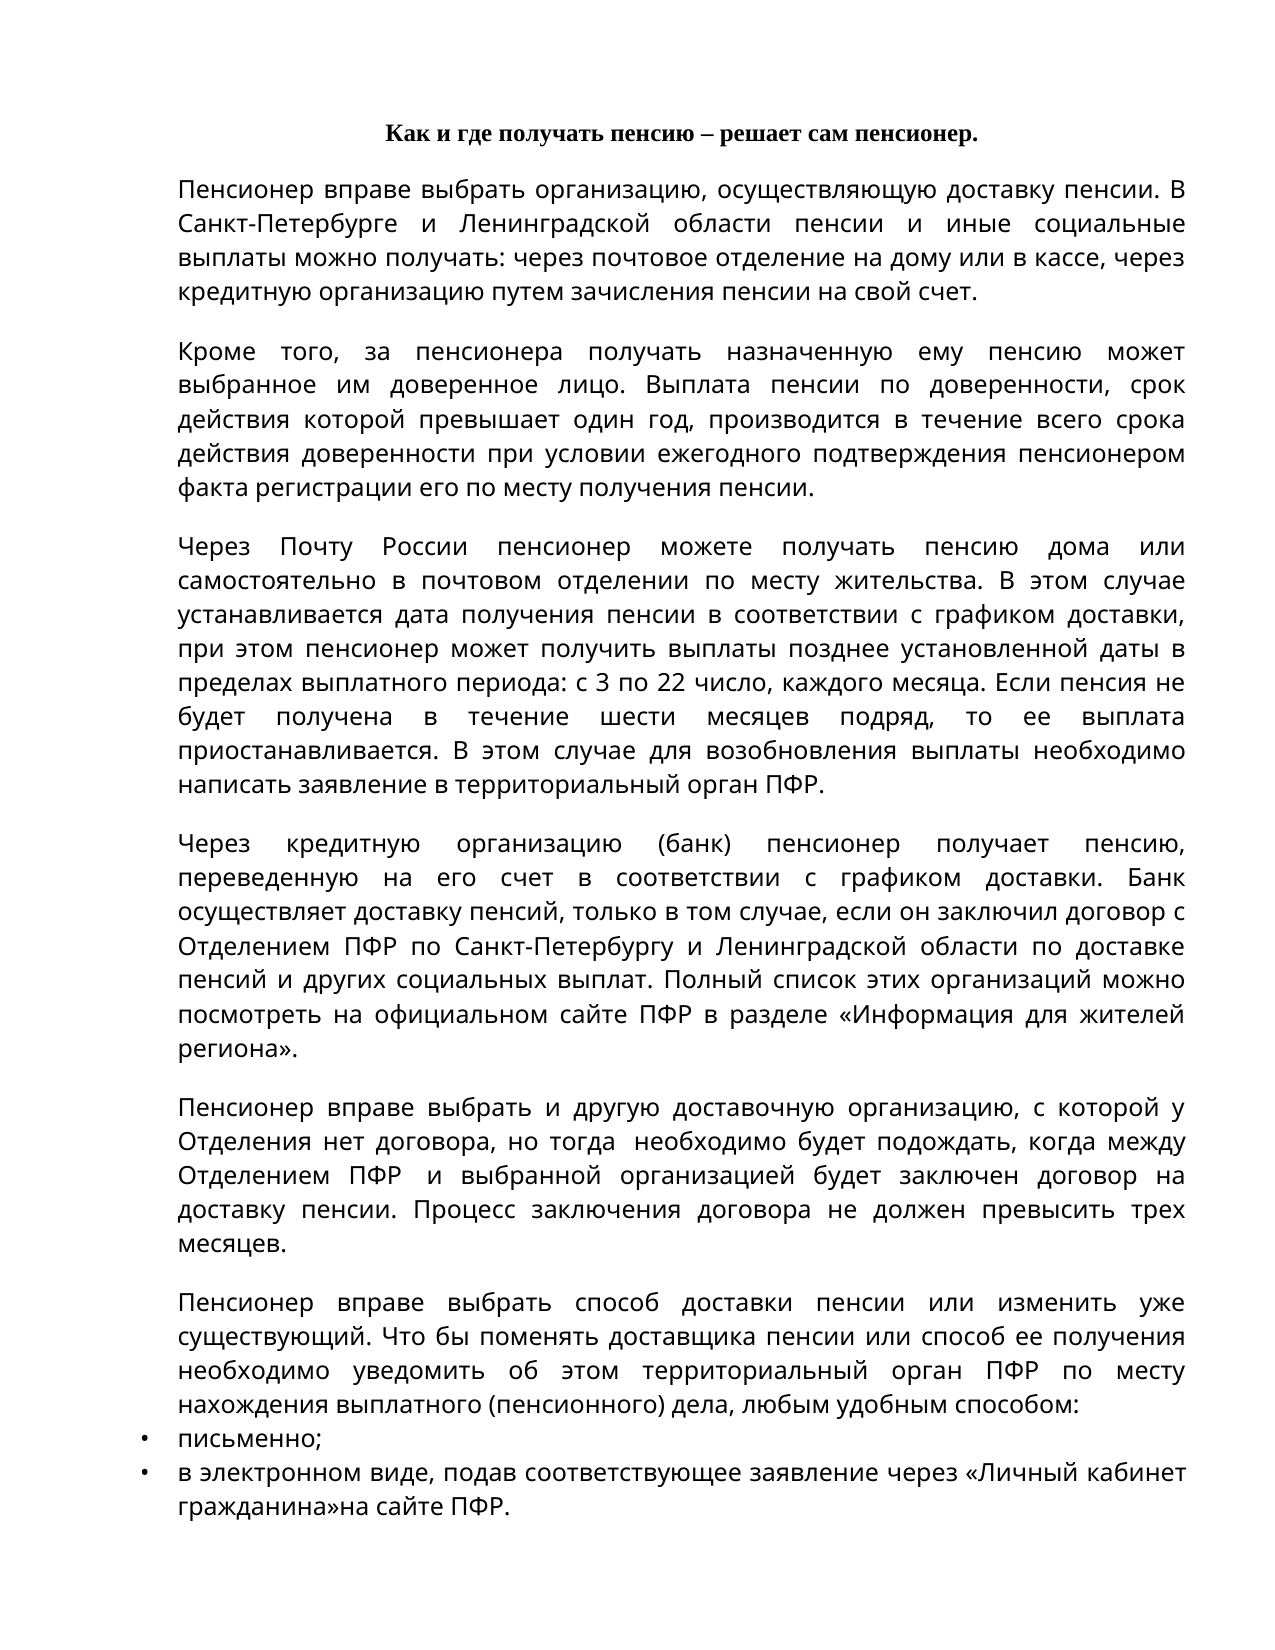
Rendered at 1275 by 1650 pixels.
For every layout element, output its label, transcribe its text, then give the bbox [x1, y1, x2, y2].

list письменно; [140, 1421, 1186, 1455]
text Через Почту России пенсионер можете получать пенсию дома или самостоятельно в почтовом отделении по месту жительства. В этом случае устанавливается дата получения пенсии в соответствии с графиком доставки, при этом пенсионер может получить выплаты позднее установленной даты в пределах выплатного периода: с 3 по 22 число, каждого месяца. Если пенсия не будет получена в течение шести месяцев подряд, то ее выплата приостанавливается. В этом случае для возобновления выплаты необходимо написать заявление в территориальный орган ПФР. [177, 528, 1186, 801]
text Пенсионер вправе выбрать организацию, осуществляющую доставку пенсии. В Санкт-Петербурге и Ленинградской области пенсии и иные социальные выплаты можно получать: через почтовое отделение на дому или в кассе, через кредитную организацию путем зачисления пенсии на свой счет. [177, 172, 1186, 308]
list в электронном виде, подав соответствующее заявление через «Личный кабинет гражданина»на сайте ПФР. [140, 1455, 1186, 1523]
text Кроме того, за пенсионера получать назначенную ему пенсию может выбранное им доверенное лицо. Выплата пенсии по доверенности, срок действия которой превышает один год, производится в течение всего срока действия доверенности при условии ежегодного подтверждения пенсионером факта регистрации его по месту получения пенсии. [177, 333, 1186, 503]
text Через кредитную организацию (банк) пенсионер получает пенсию, переведенную на его счет в соответствии с графиком доставки. Банк осуществляет доставку пенсий, только в том случае, если он заключил договор с Отделением ПФР по Санкт-Петербургу и Ленинградской области по доставке пенсий и других социальных выплат. Полный список этих организаций можно посмотреть на официальном сайте ПФР в разделе «Информация для жителей региона». [177, 826, 1186, 1064]
text Как и где получать пенсию – решает сам пенсионер. [177, 118, 1186, 147]
text Пенсионер вправе выбрать способ доставки пенсии или изменить уже существующий. Что бы поменять доставщика пенсии или способ ее получения необходимо уведомить об этом территориальный орган ПФР по месту нахождения выплатного (пенсионного) дела, любым удобным способом: [177, 1285, 1186, 1421]
text Пенсионер вправе выбрать и другую доставочную организацию, с которой у Отделения нет договора, но тогда необходимо будет подождать, когда между Отделением ПФР и выбранной организацией будет заключен договор на доставку пенсии. Процесс заключения договора не должен превысить трех месяцев. [177, 1089, 1186, 1260]
